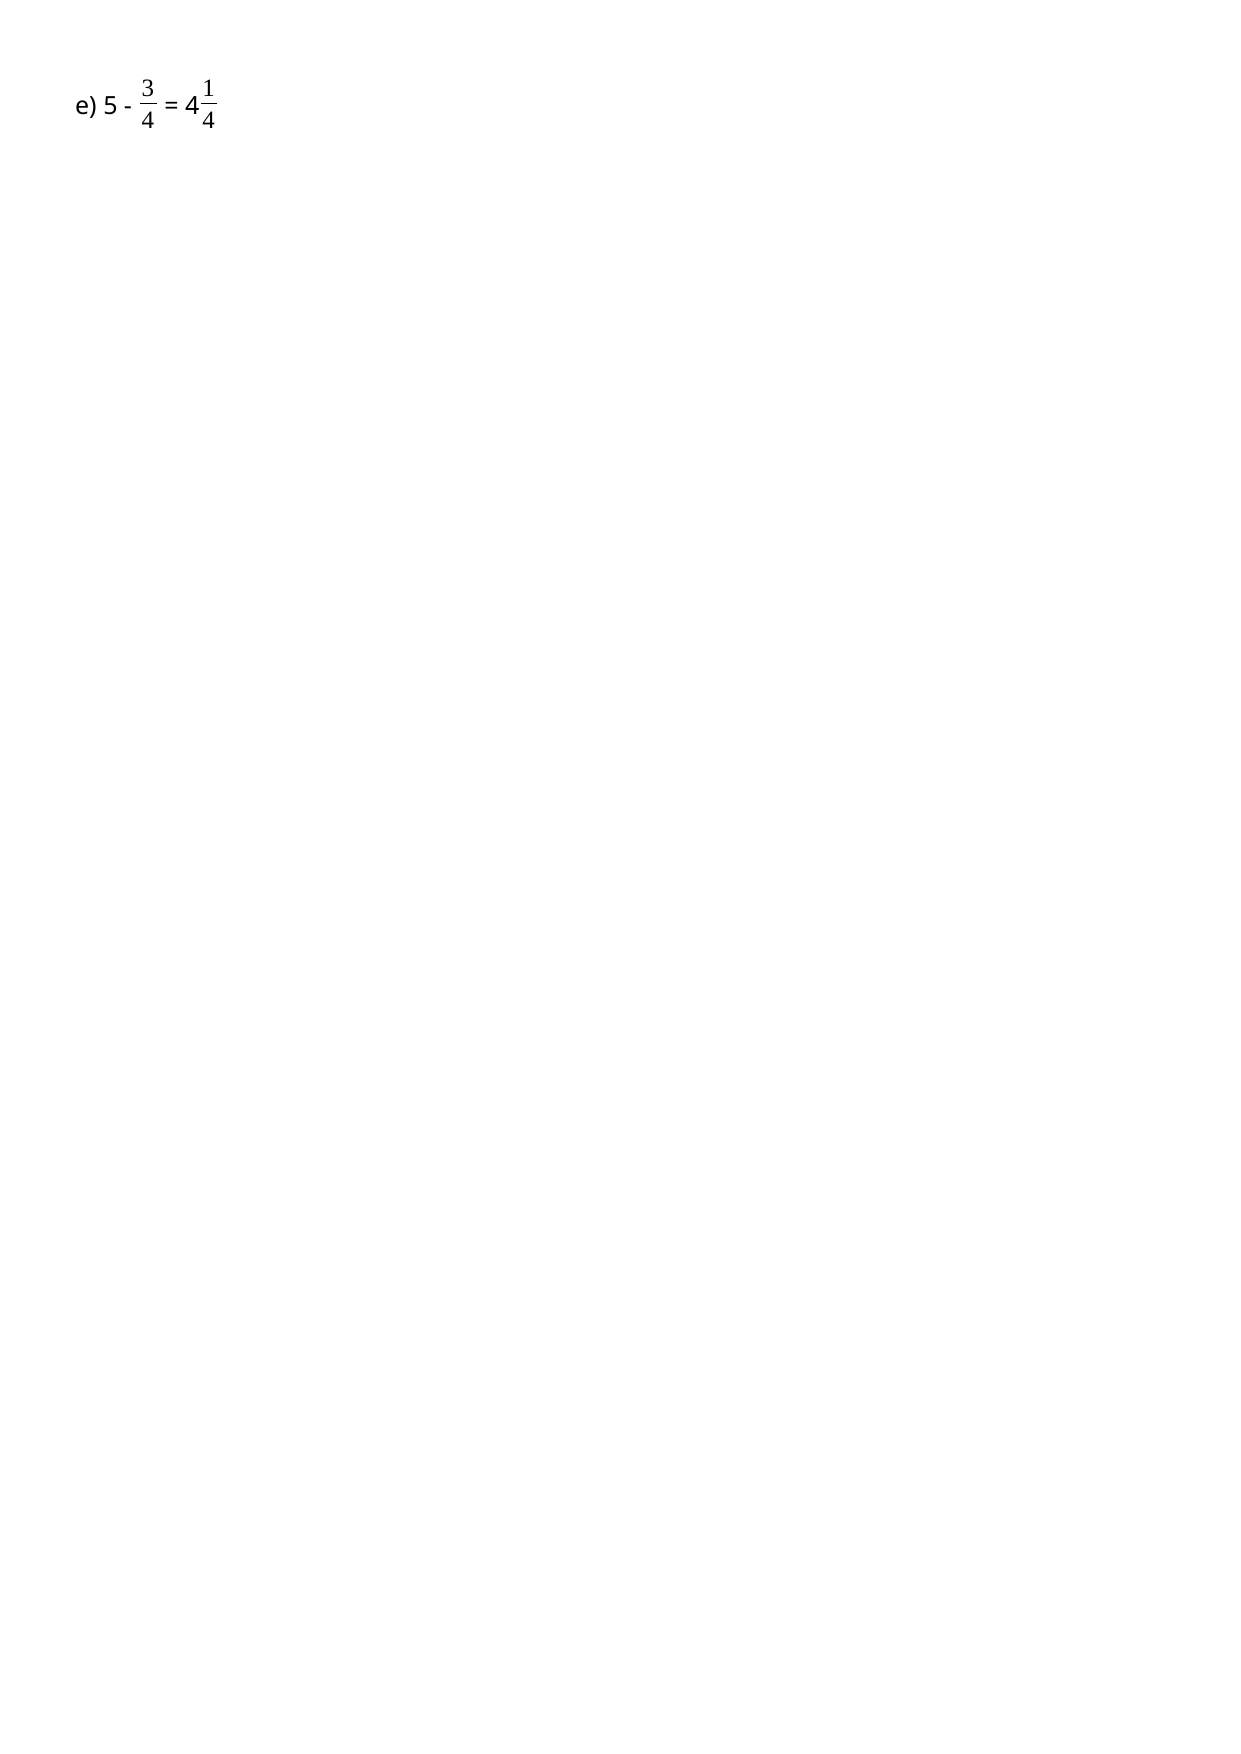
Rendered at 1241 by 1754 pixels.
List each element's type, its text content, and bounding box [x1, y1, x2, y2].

text e) 5 - = 4 [75, 75, 1165, 134]
